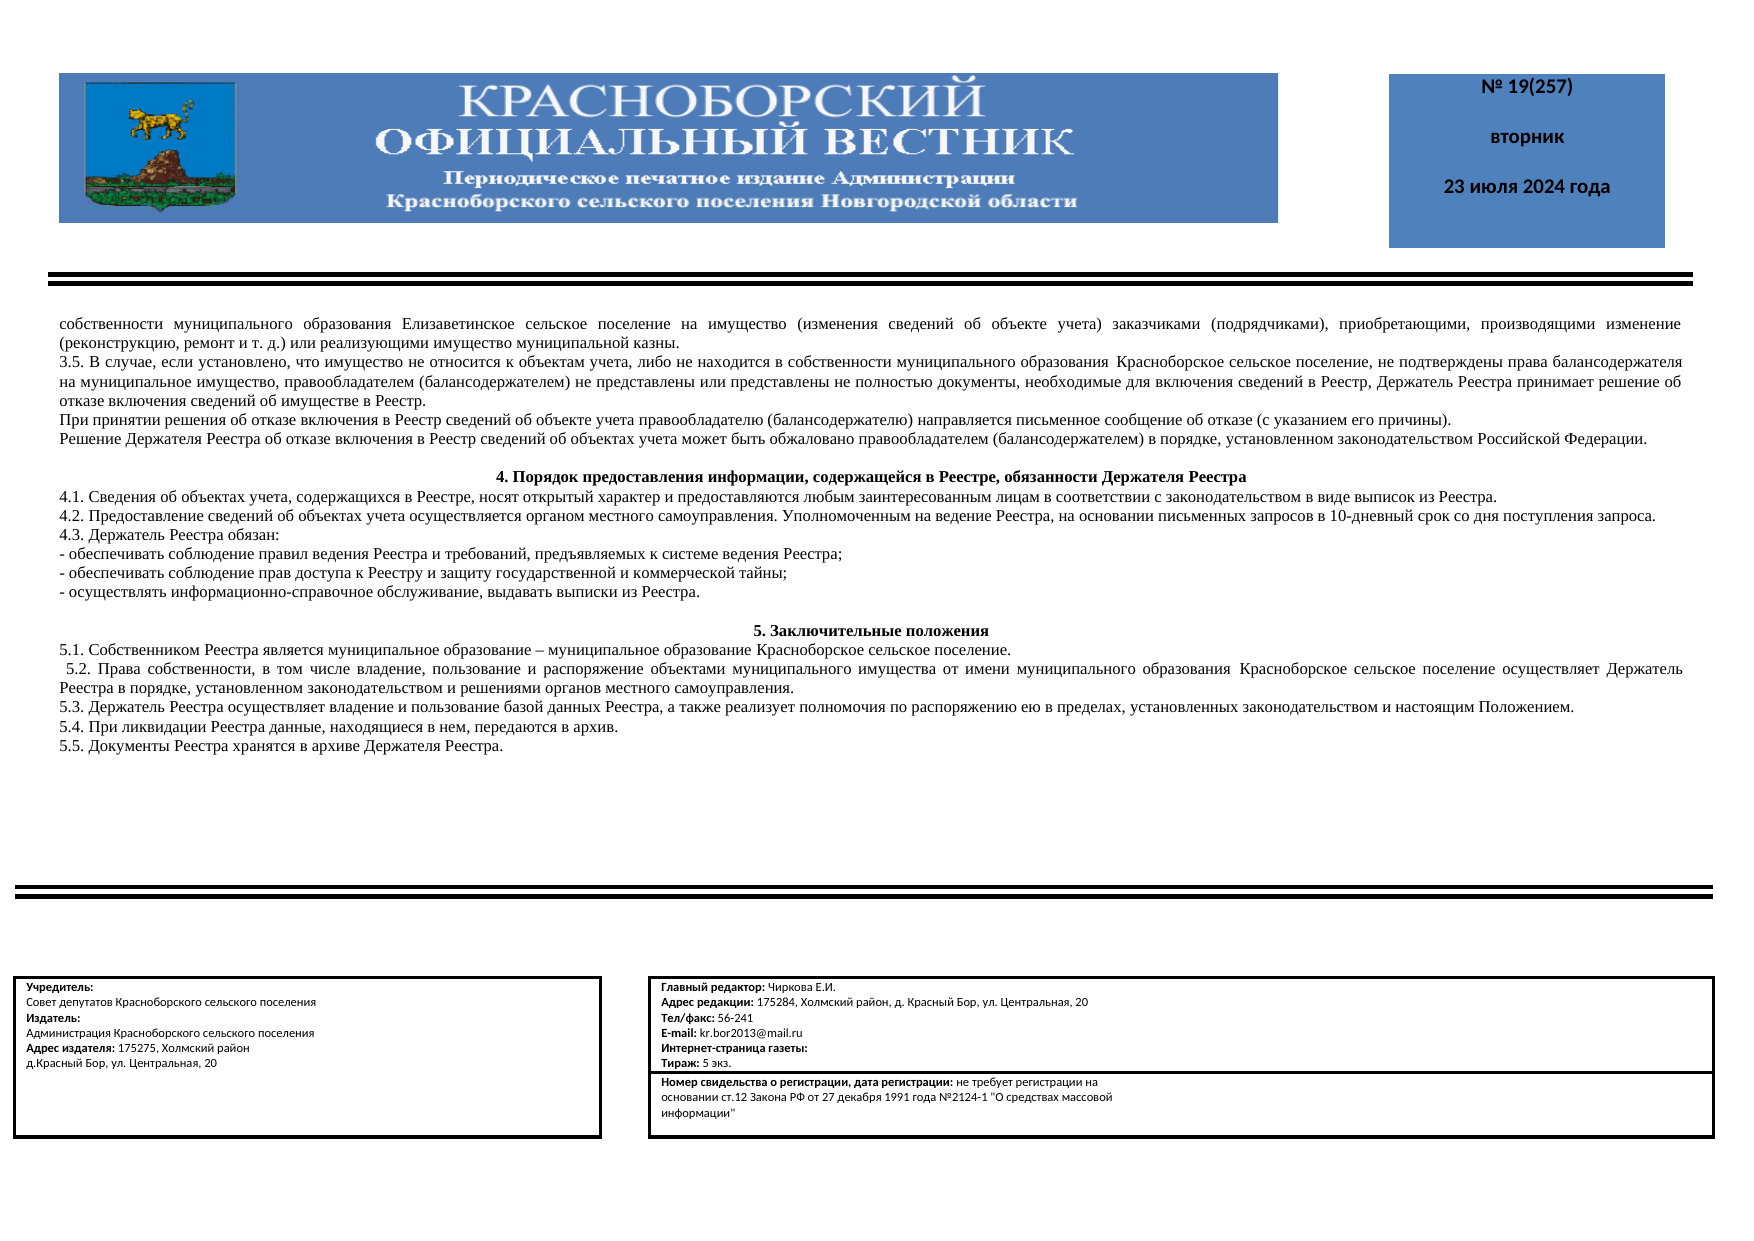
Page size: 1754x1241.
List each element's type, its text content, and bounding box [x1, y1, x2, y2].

text При принятии решения об отказе включения в Реестр сведений об объекте учета правообладателю (балансодержателю) направляется письменное сообщение об отказе (с указанием его причины). [59, 410, 1683, 429]
text 5.5. Документы Реестра хранятся в архиве Держателя Реестра. [59, 736, 1683, 755]
text - обеспечивать соблюдение прав доступа к Реестру и защиту государственной и коммерческой тайны; [59, 563, 1683, 582]
text 5.2. Права собственности, в том числе владение, пользование и распоряжение объектами муниципального имущества от имени муниципального образования Красноборское сельское поселение осуществляет Держатель Реестра в порядке, установленном законодательством и решениями органов местного самоуправления. [59, 659, 1683, 697]
text 4. Порядок предоставления информации, содержащейся в Реестре, обязанности Держателя Реестра [59, 467, 1683, 486]
text Решение Держателя Реестра об отказе включения в Реестр сведений об объектах учета может быть обжаловано правообладателем (балансодержателем) в порядке, установленном законодательством Российской Федерации. [59, 429, 1683, 448]
text 4.3. Держатель Реестра обязан: [59, 525, 1683, 544]
text 5.4. При ликвидации Реестра данные, находящиеся в нем, передаются в архив. [59, 716, 1683, 736]
text 4.2. Предоставление сведений об объектах учета осуществляется органом местного самоуправления. Уполномоченным на ведение Реестра, на основании письменных запросов в 10-дневный срок со дня поступления запроса. [59, 506, 1683, 525]
text 5. Заключительные положения [59, 621, 1683, 640]
text 5.1. Собственником Реестра является муниципальное образование – муниципальное образование Красноборское сельское поселение. [59, 640, 1683, 659]
text 4.1. Сведения об объектах учета, содержащихся в Реестре, носят открытый характер и предоставляются любым заинтересованным лицам в соответствии с законодательством в виде выписок из Реестра. [59, 486, 1683, 506]
text - обеспечивать соблюдение правил ведения Реестра и требований, предъявляемых к системе ведения Реестра; [59, 544, 1683, 563]
text 3.5. В случае, если установлено, что имущество не относится к объектам учета, либо не находится в собственности муниципального образования Красноборское сельское поселение, не подтверждены права балансодержателя на муниципальное имущество, правообладателем (балансодержателем) не представлены или представлены не полностью документы, необходимые для включения сведений в Реестр, Держатель Реестра принимает решение об отказе включения сведений об имуществе в Реестр. [59, 352, 1683, 410]
text В отношении объектов казны Администрации муниципального образования Красноборское сельское поселение (далее именуется – муниципальная казна) сведения об объектах учета и записи об изменении сведений о них вносятся в Реестр на основании надлежащим образом заверенных копий документов, подтверждающих приобретение имущества, возникновение, изменение, прекращение права муниципальной собственности, изменений сведений об объектах учета имущества муниципальной казны. Копии указанных документов предоставляются Держателю Реестра в 2-недельный срок с момента возникновения, изменения или прекращения права собственности муниципального образования Елизаветинское сельское поселение на имущество (изменения сведений об объекте учета) заказчиками (подрядчиками), приобретающими, производящими изменение (реконструкцию, ремонт и т. д.) или реализующими имущество муниципальной казны. [59, 314, 1683, 352]
text - осуществлять информационно-справочное обслуживание, выдавать выписки из Реестра. [59, 582, 1683, 601]
text 5.3. Держатель Реестра осуществляет владение и пользование базой данных Реестра, а также реализует полномочия по распоряжению ею в пределах, установленных законодательством и настоящим Положением. [59, 697, 1683, 716]
